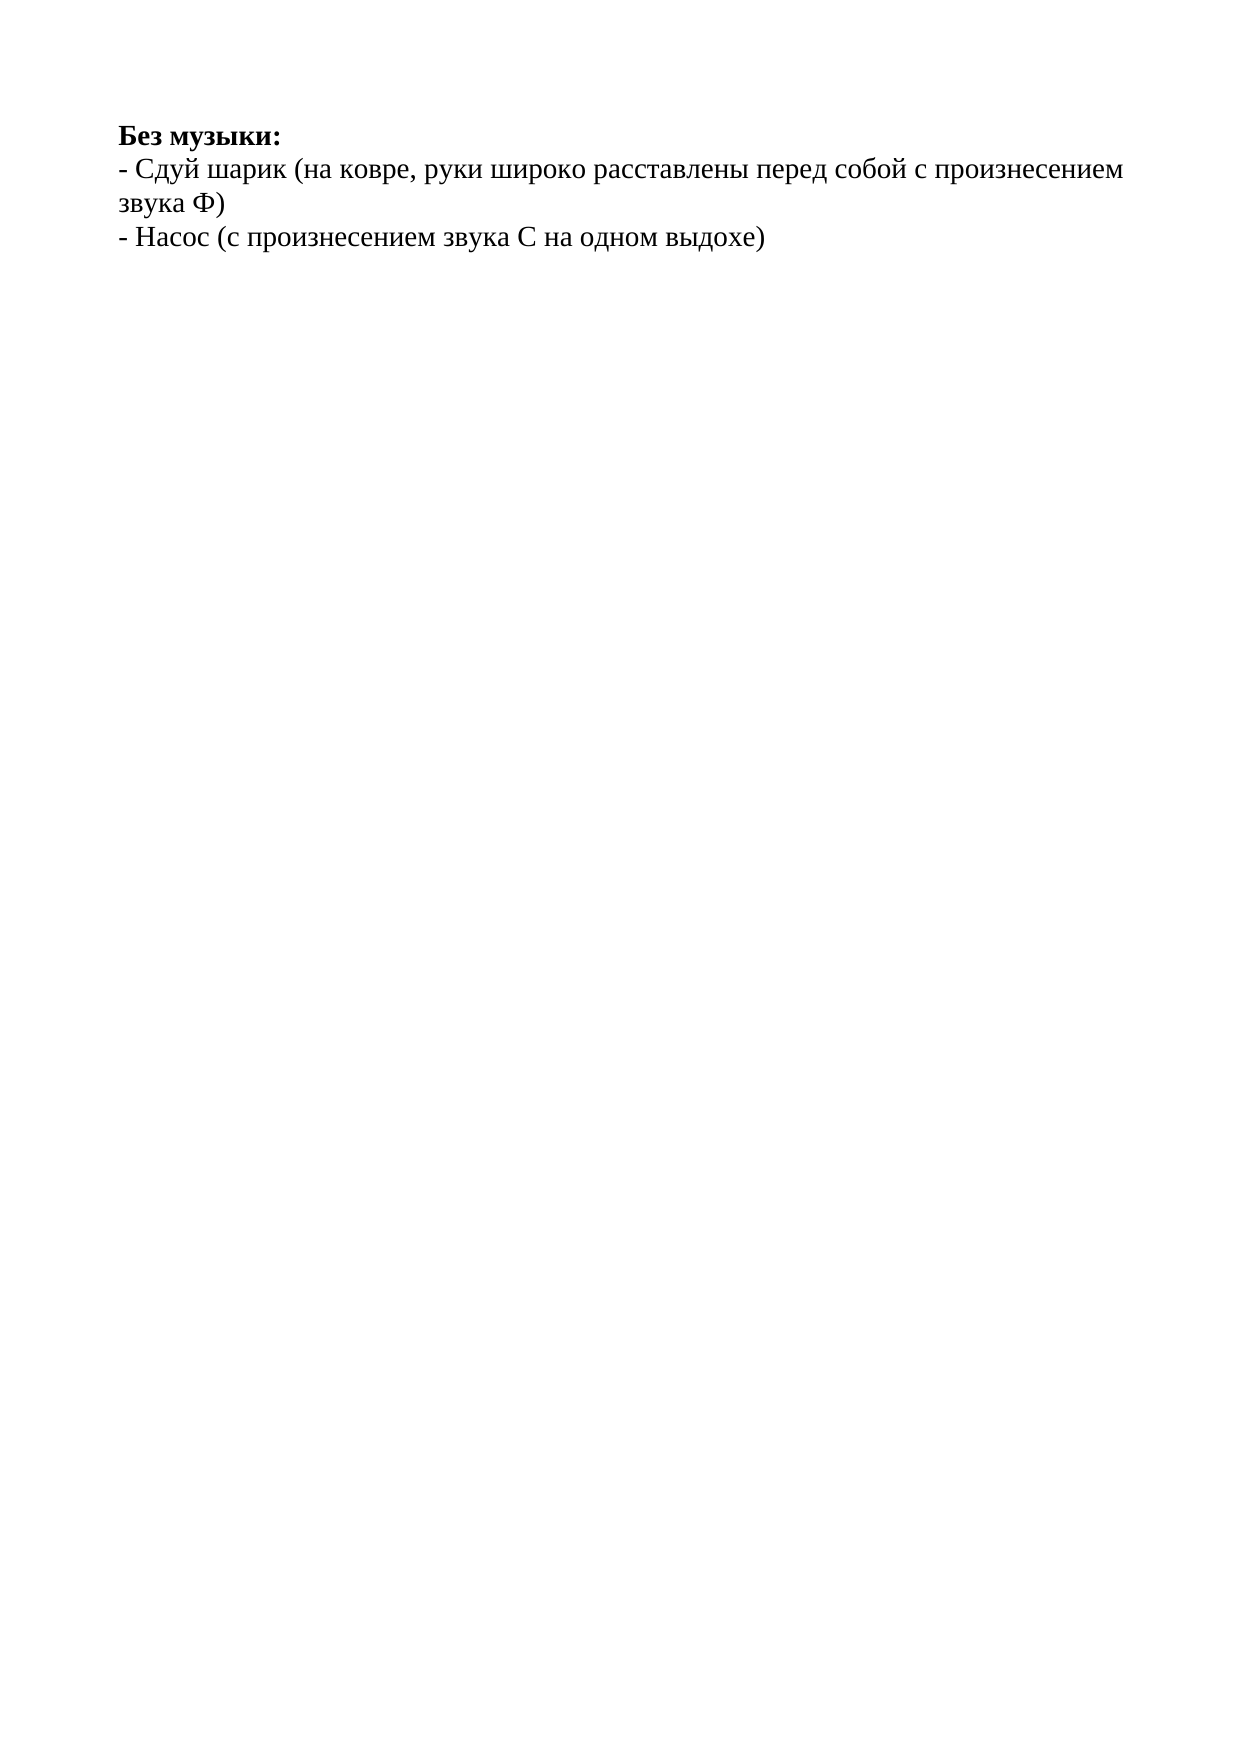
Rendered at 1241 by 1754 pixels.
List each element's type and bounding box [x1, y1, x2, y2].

text [118, 118, 1152, 252]
